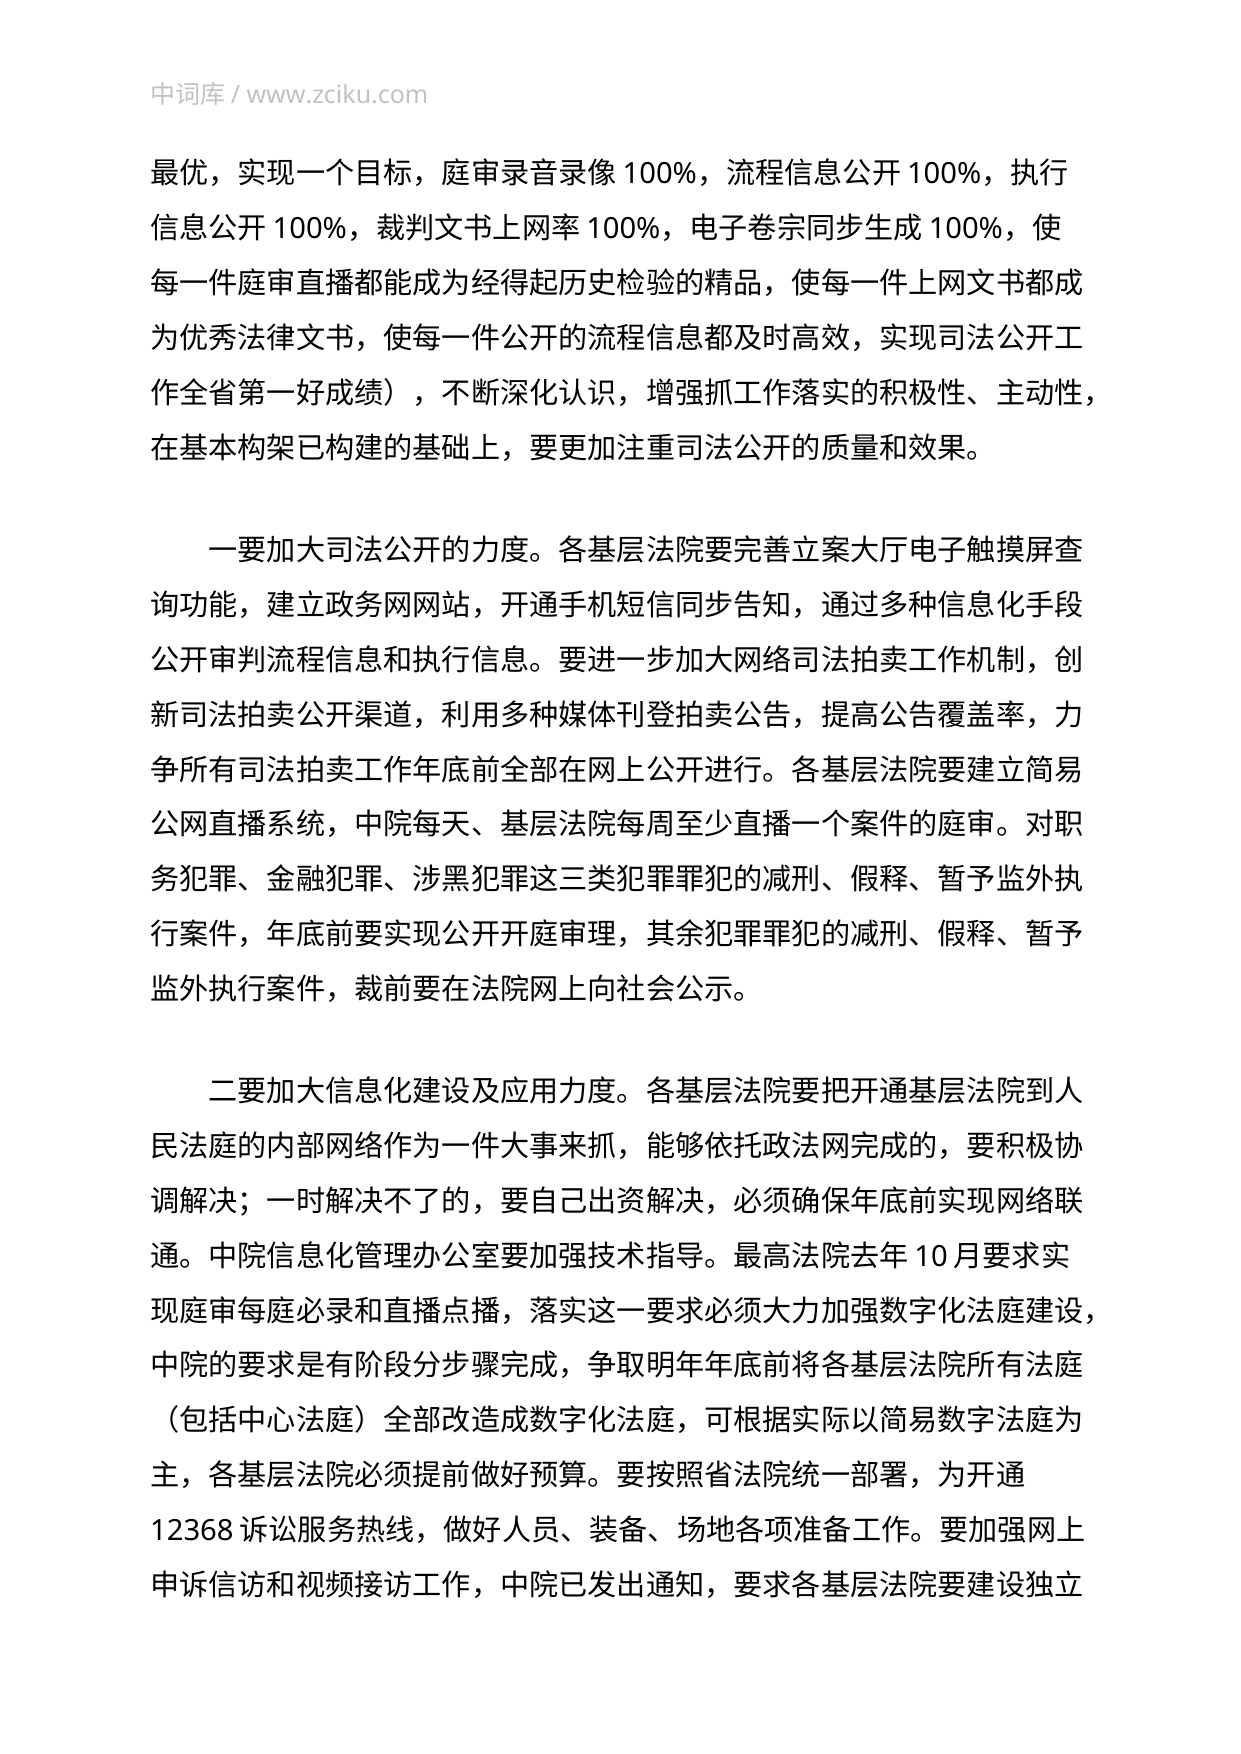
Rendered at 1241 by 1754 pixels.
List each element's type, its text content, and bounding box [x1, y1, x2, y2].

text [150, 1067, 1090, 1604]
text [150, 150, 1090, 467]
text 一要加大司法公开的力度。各基层法院要完善立案大厅电子触摸屏查询功能，建立政务网网站，开通手机短信同步告知，通过多种信息化手段公开审判流程信息和执行信息。要进一步加大网络司法拍卖工作机制，创新司法拍卖公开渠道，利用多种媒体刊登拍卖公告，提高公告覆盖率，力争所有司法拍卖工作年底前全部在网上公开进行。各基层法院要建立简易公网直播系统，中院每天、基层法院每周至少直播一个案件的庭审。对职务犯罪、金融犯罪、涉黑犯罪这三类犯罪罪犯的减刑、假释、暂予监外执行案件，年底前要实现公开开庭审理，其余犯罪罪犯的减刑、假释、暂予监外执行案件，裁前要在法院网上向社会公示。 [150, 526, 1090, 1008]
